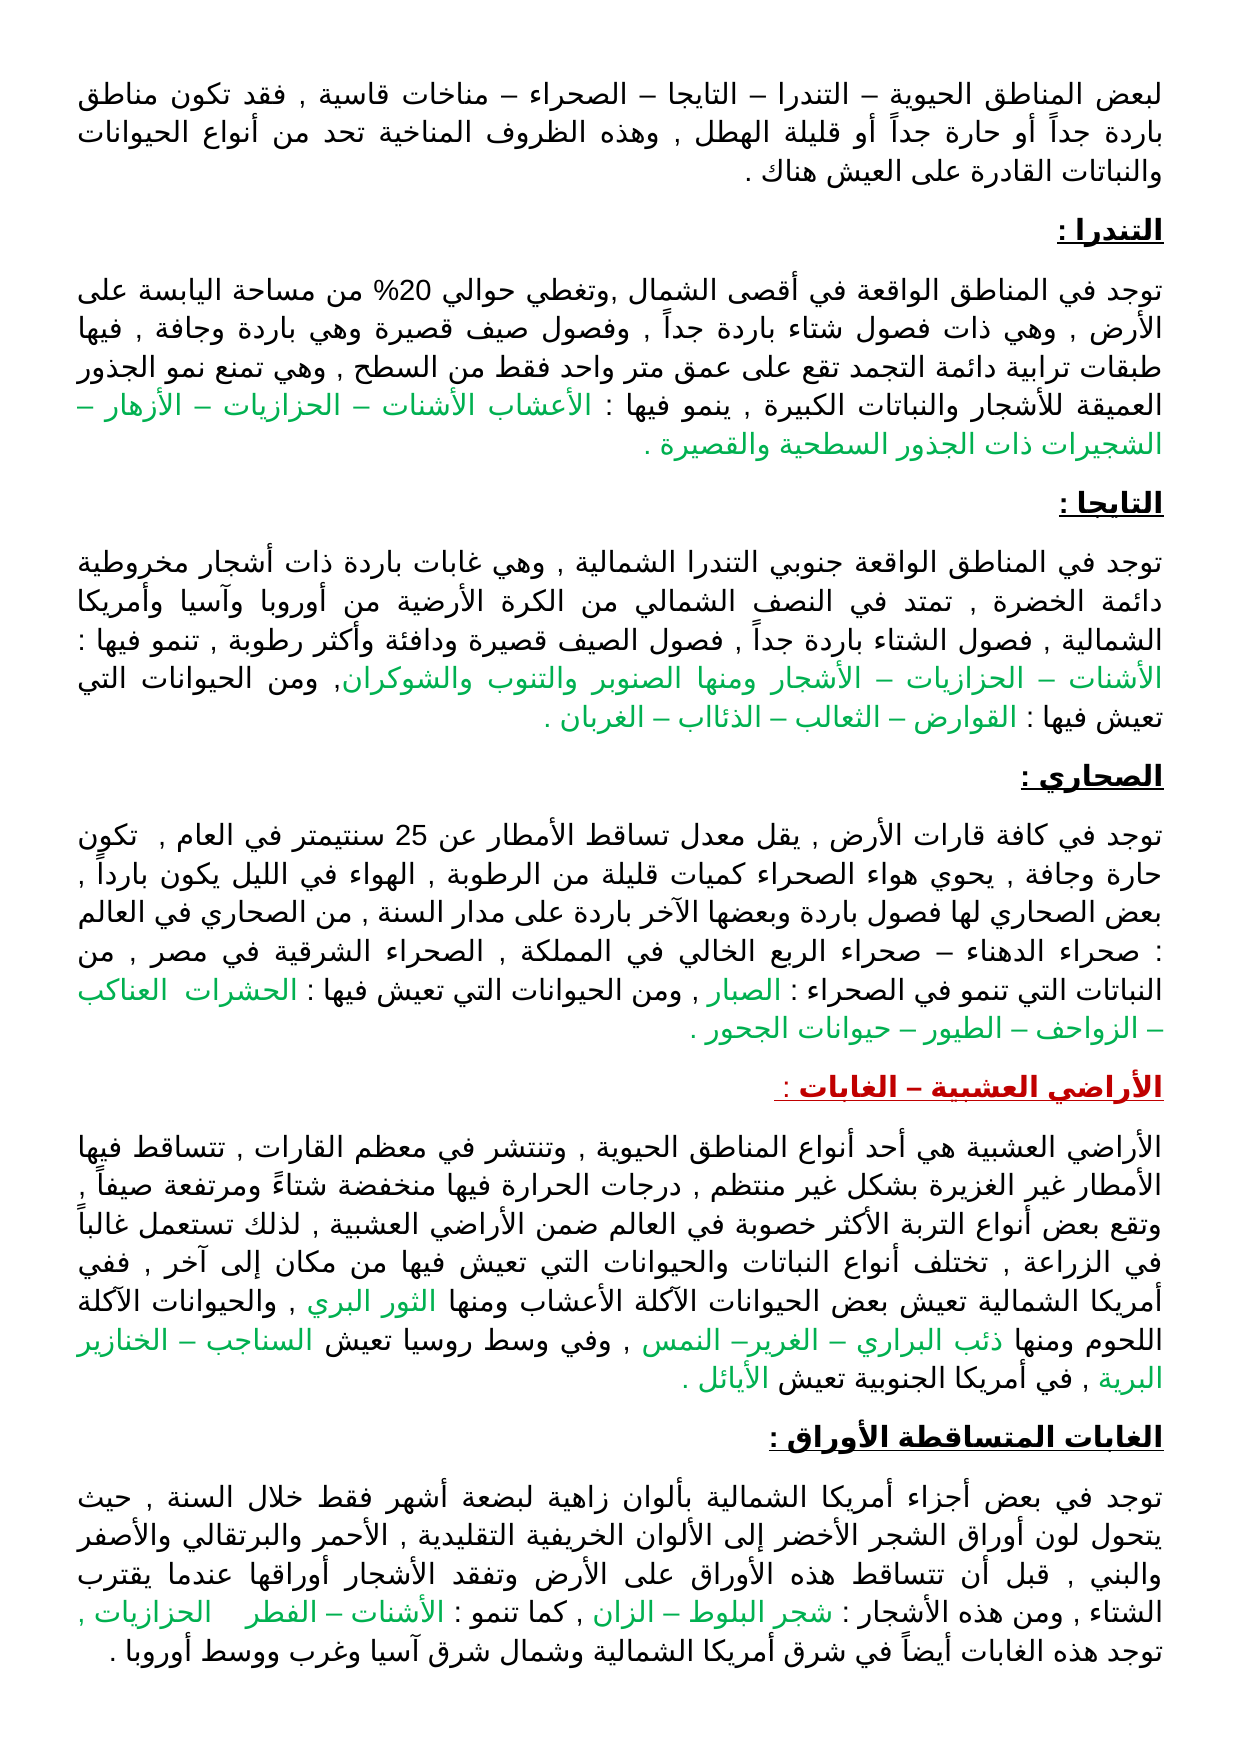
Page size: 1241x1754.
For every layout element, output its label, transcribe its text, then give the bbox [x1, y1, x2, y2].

text التندرا : [77, 213, 1163, 247]
text الغابات المتساقطة الأوراق : [77, 1421, 1163, 1454]
text توجد في كافة قارات الأرض , يقل معدل تساقط الأمطار عن 25 سنتيمتر في العام , تكون حارة وجافة , يحوي هواء الصحراء كميات قليلة من الرطوبة , الهواء في الليل يكون بارداً , بعض الصحاري لها فصول باردة وبعضها الآخر باردة على مدار السنة , من الصحاري في العالم : صحراء الدهناء – صحراء الربع الخالي في المملكة , الصحراء الشرقية في مصر , من النباتات التي تنمو في الصحراء : الصبار , ومن الحيوانات التي تعيش فيها : الحشرات العناكب – الزواحف – الطيور – حيوانات الجحور . [77, 818, 1163, 1045]
text الصحاري : [77, 759, 1163, 793]
text توجد في المناطق الواقعة في أقصى الشمال ,وتغطي حوالي 20% من مساحة اليابسة على الأرض , وهي ذات فصول شتاء باردة جداً , وفصول صيف قصيرة وهي باردة وجافة , فيها طبقات ترابية دائمة التجمد تقع على عمق متر واحد فقط من السطح , وهي تمنع نمو الجذور العميقة للأشجار والنباتات الكبيرة , ينمو فيها : الأعشاب الأشنات – الحزازيات – الأزهار – الشجيرات ذات الجذور السطحية والقصيرة . [77, 273, 1163, 460]
text لبعض المناطق الحيوية – التندرا – التايجا – الصحراء – مناخات قاسية , فقد تكون مناطق باردة جداً أو حارة جداً أو قليلة الهطل , وهذه الظروف المناخية تحد من أنواع الحيوانات والنباتات القادرة على العيش هناك . [77, 77, 1163, 187]
text التايجا : [77, 486, 1163, 520]
text توجد في المناطق الواقعة جنوبي التندرا الشمالية , وهي غابات باردة ذات أشجار مخروطية دائمة الخضرة , تمتد في النصف الشمالي من الكرة الأرضية من أوروبا وآسيا وأمريكا الشمالية , فصول الشتاء باردة جداً , فصول الصيف قصيرة ودافئة وأكثر رطوبة , تنمو فيها : الأشنات – الحزازيات – الأشجار ومنها الصنوبر والتنوب والشوكران, ومن الحيوانات التي تعيش فيها : القوارض – الثعالب – الذئااب – الغربان . [77, 546, 1163, 733]
text توجد في بعض أجزاء أمريكا الشمالية بألوان زاهية لبضعة أشهر فقط خلال السنة , حيث يتحول لون أوراق الشجر الأخضر إلى الألوان الخريفية التقليدية , الأحمر والبرتقالي والأصفر والبني , قبل أن تتساقط هذه الأوراق على الأرض وتفقد الأشجار أوراقها عندما يقترب الشتاء , ومن هذه الأشجار : شجر البلوط – الزان , كما تنمو : الأشنات – الفطر الحزازيات , توجد هذه الغابات أيضاً في شرق أمريكا الشمالية وشمال شرق آسيا وغرب ووسط أوروبا . [77, 1480, 1163, 1668]
text الأراضي العشبية – الغابات : [77, 1071, 1163, 1104]
text الأراضي العشبية هي أحد أنواع المناطق الحيوية , وتنتشر في معظم القارات , تتساقط فيها الأمطار غير الغزيرة بشكل غير منتظم , درجات الحرارة فيها منخفضة شتاءً ومرتفعة صيفاً , وتقع بعض أنواع التربة الأكثر خصوبة في العالم ضمن الأراضي العشبية , لذلك تستعمل غالباً في الزراعة , تختلف أنواع النباتات والحيوانات التي تعيش فيها من مكان إلى آخر , ففي أمريكا الشمالية تعيش بعض الحيوانات الآكلة الأعشاب ومنها الثور البري , والحيوانات الآكلة اللحوم ومنها ذئب البراري – الغرير– النمس , وفي وسط روسيا تعيش السناجب – الخنازير البرية , في أمريكا الجنوبية تعيش الأيائل . [77, 1130, 1163, 1395]
